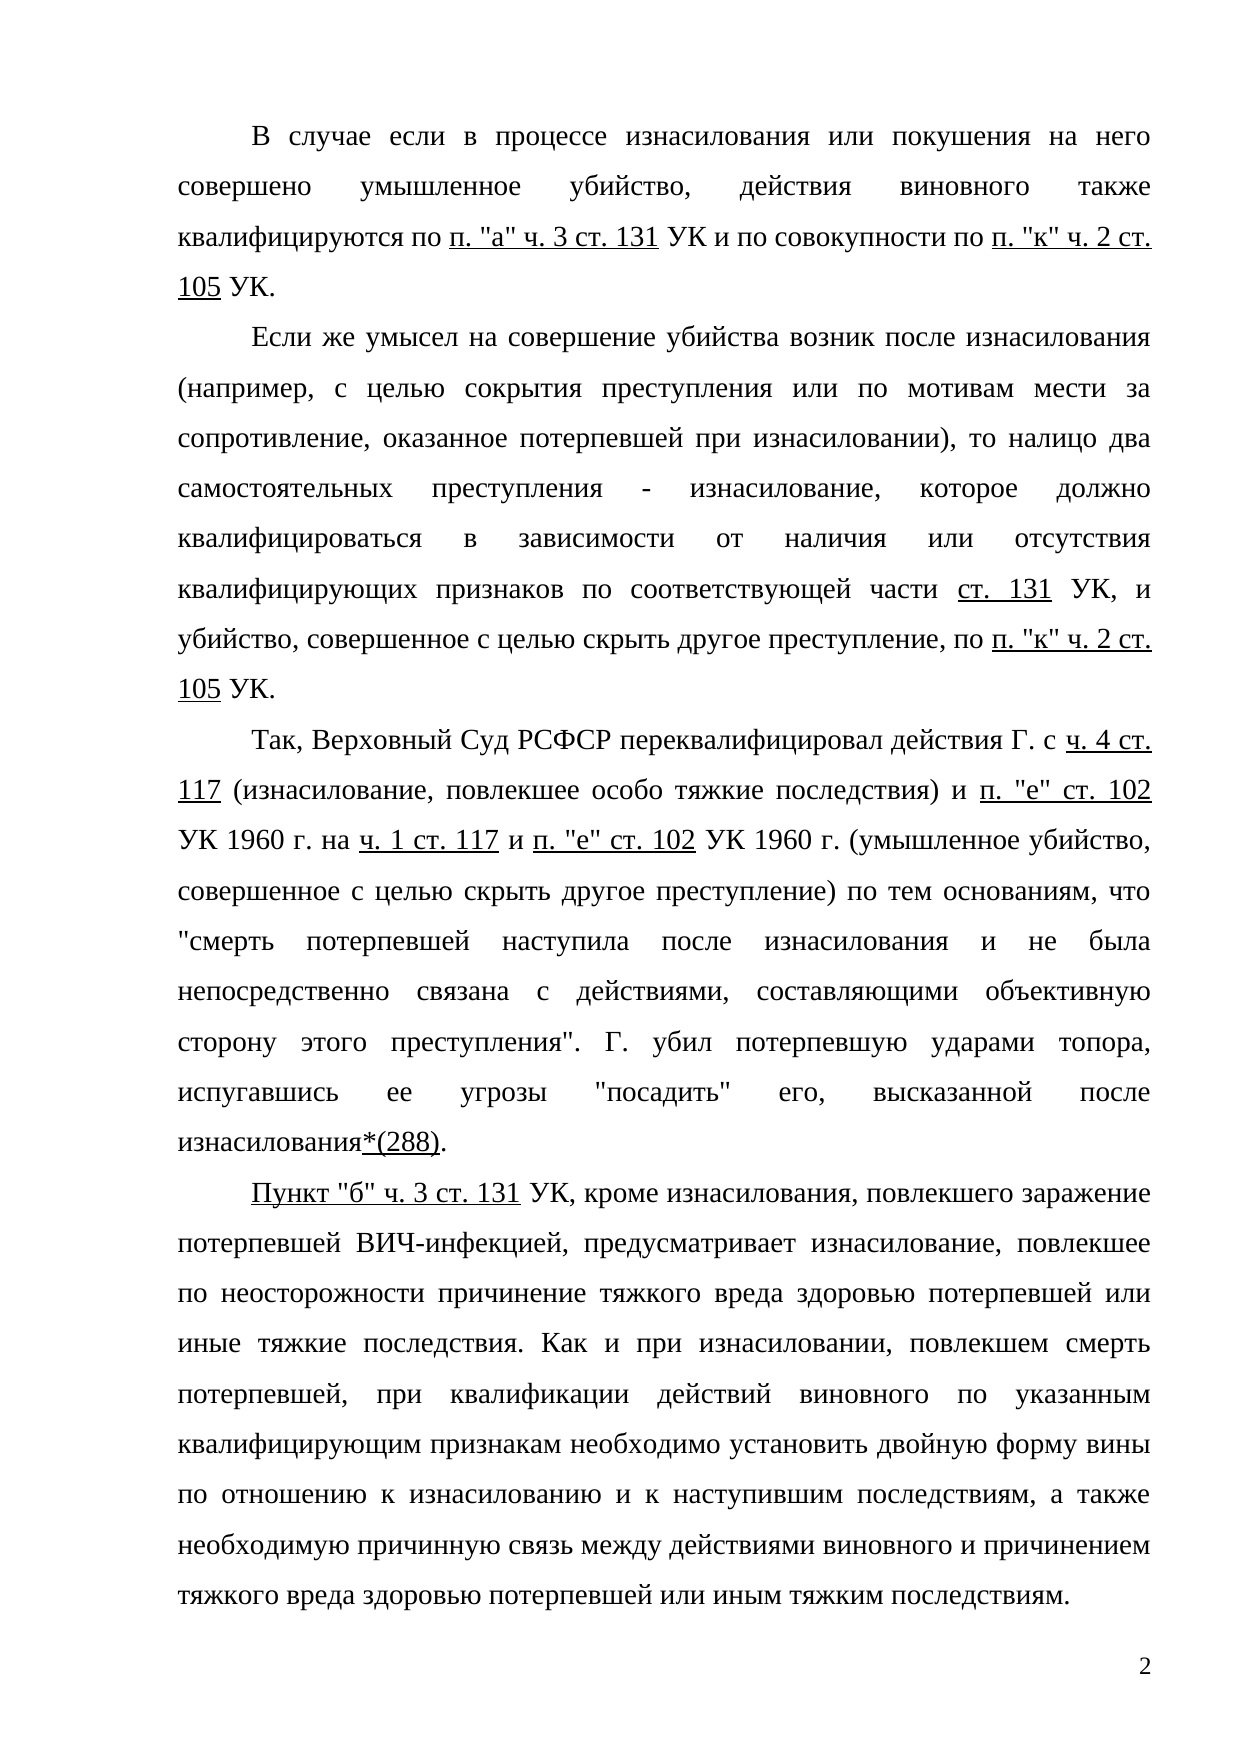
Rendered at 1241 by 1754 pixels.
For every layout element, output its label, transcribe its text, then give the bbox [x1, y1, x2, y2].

text Если же умысел на совершение убийства возник после изнасилования (например, с целью сокрытия преступления или по мотивам мести за сопротивление, оказанное потерпевшей при изнасиловании), то налицо два самостоятельных преступления - изнасилование, которое должно квалифицироваться в зависимости от наличия или отсутствия квалифицирующих признаков по соответствующей части ст. 131 УК, и убийство, совершенное с целью скрыть другое преступление, по п. "к" ч. 2 ст. 105 УК. [177, 319, 1152, 705]
text В случае если в процессе изнасилования или покушения на него совершено умышленное убийство, действия виновного также квалифицируются по п. "а" ч. 3 ст. 131 УК и по совокупности по п. "к" ч. 2 ст. 105 УК. [177, 118, 1152, 303]
text Так, Верховный Суд РСФСР переквалифицировал действия Г. с ч. 4 ст. 117 (изнасилование, повлекшее особо тяжкие последствия) и п. "е" ст. 102 УК . на ч. 1 ст. 117 и п. "е" ст. 102 УК . (умышленное убийство, совершенное с целью скрыть другое преступление) по тем основаниям, что "смерть потерпевшей наступила после изнасилования и не была непосредственно связана с действиями, составляющими объективную сторону этого преступления". Г. убил потерпевшую ударами топора, испугавшись ее угрозы "посадить" его, высказанной после изнасилования*(288). [177, 722, 1152, 1158]
text Пункт "б" ч. 3 ст. 131 УК, кроме изнасилования, повлекшего заражение потерпевшей ВИЧ-инфекцией, предусматривает изнасилование, повлекшее по неосторожности причинение тяжкого вреда здоровью потерпевшей или иные тяжкие последствия. Как и при изнасиловании, повлекшем смерть потерпевшей, при квалификации действий виновного по указанным квалифицирующим признакам необходимо установить двойную форму вины по отношению к изнасилованию и к наступившим последствиям, а также необходимую причинную связь между действиями виновного и причинением тяжкого вреда здоровью потерпевшей или иным тяжким последствиям. [177, 1175, 1152, 1611]
